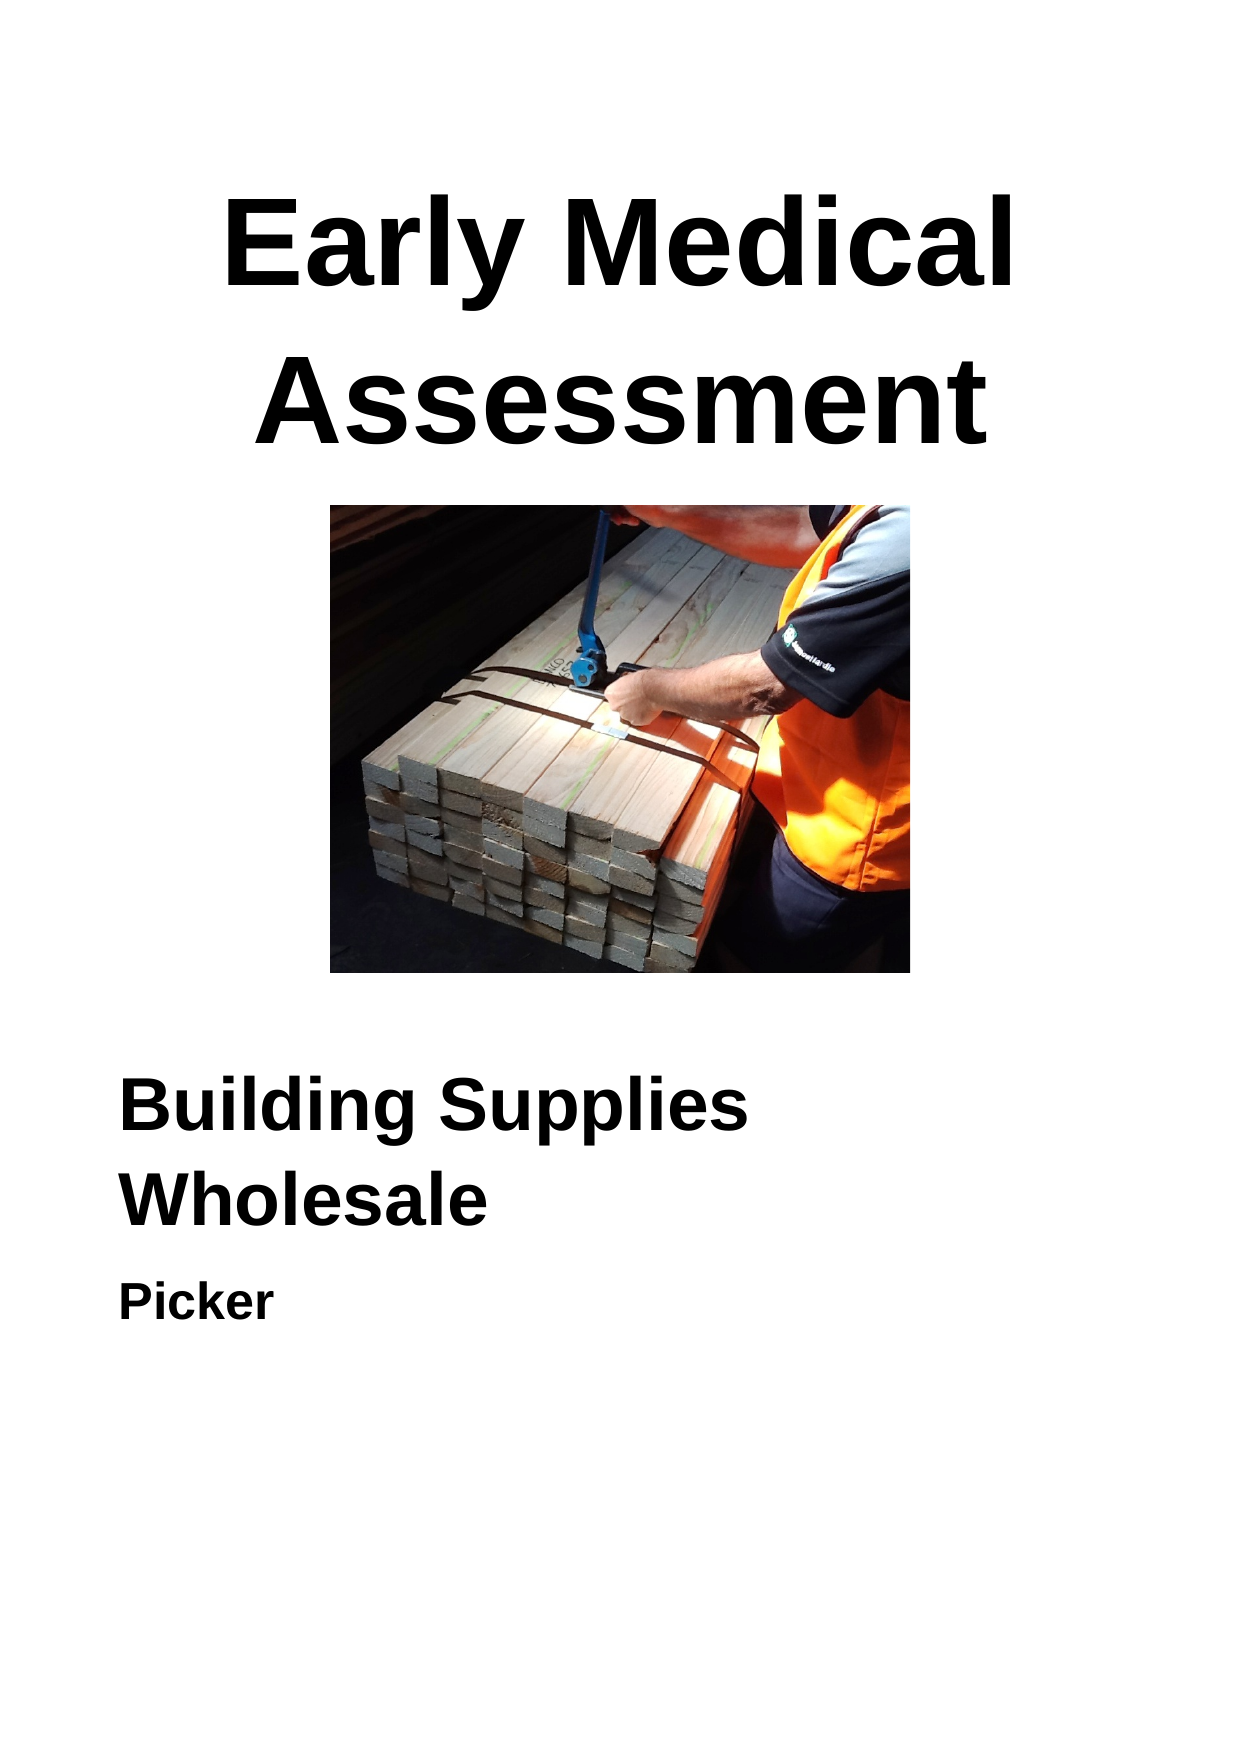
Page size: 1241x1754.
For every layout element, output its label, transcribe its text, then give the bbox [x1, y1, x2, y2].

picture [330, 505, 911, 973]
title Picker [118, 1270, 1122, 1330]
title Early Medical Assessment [118, 168, 1122, 470]
title Building Supplies Wholesale [118, 1060, 1122, 1241]
